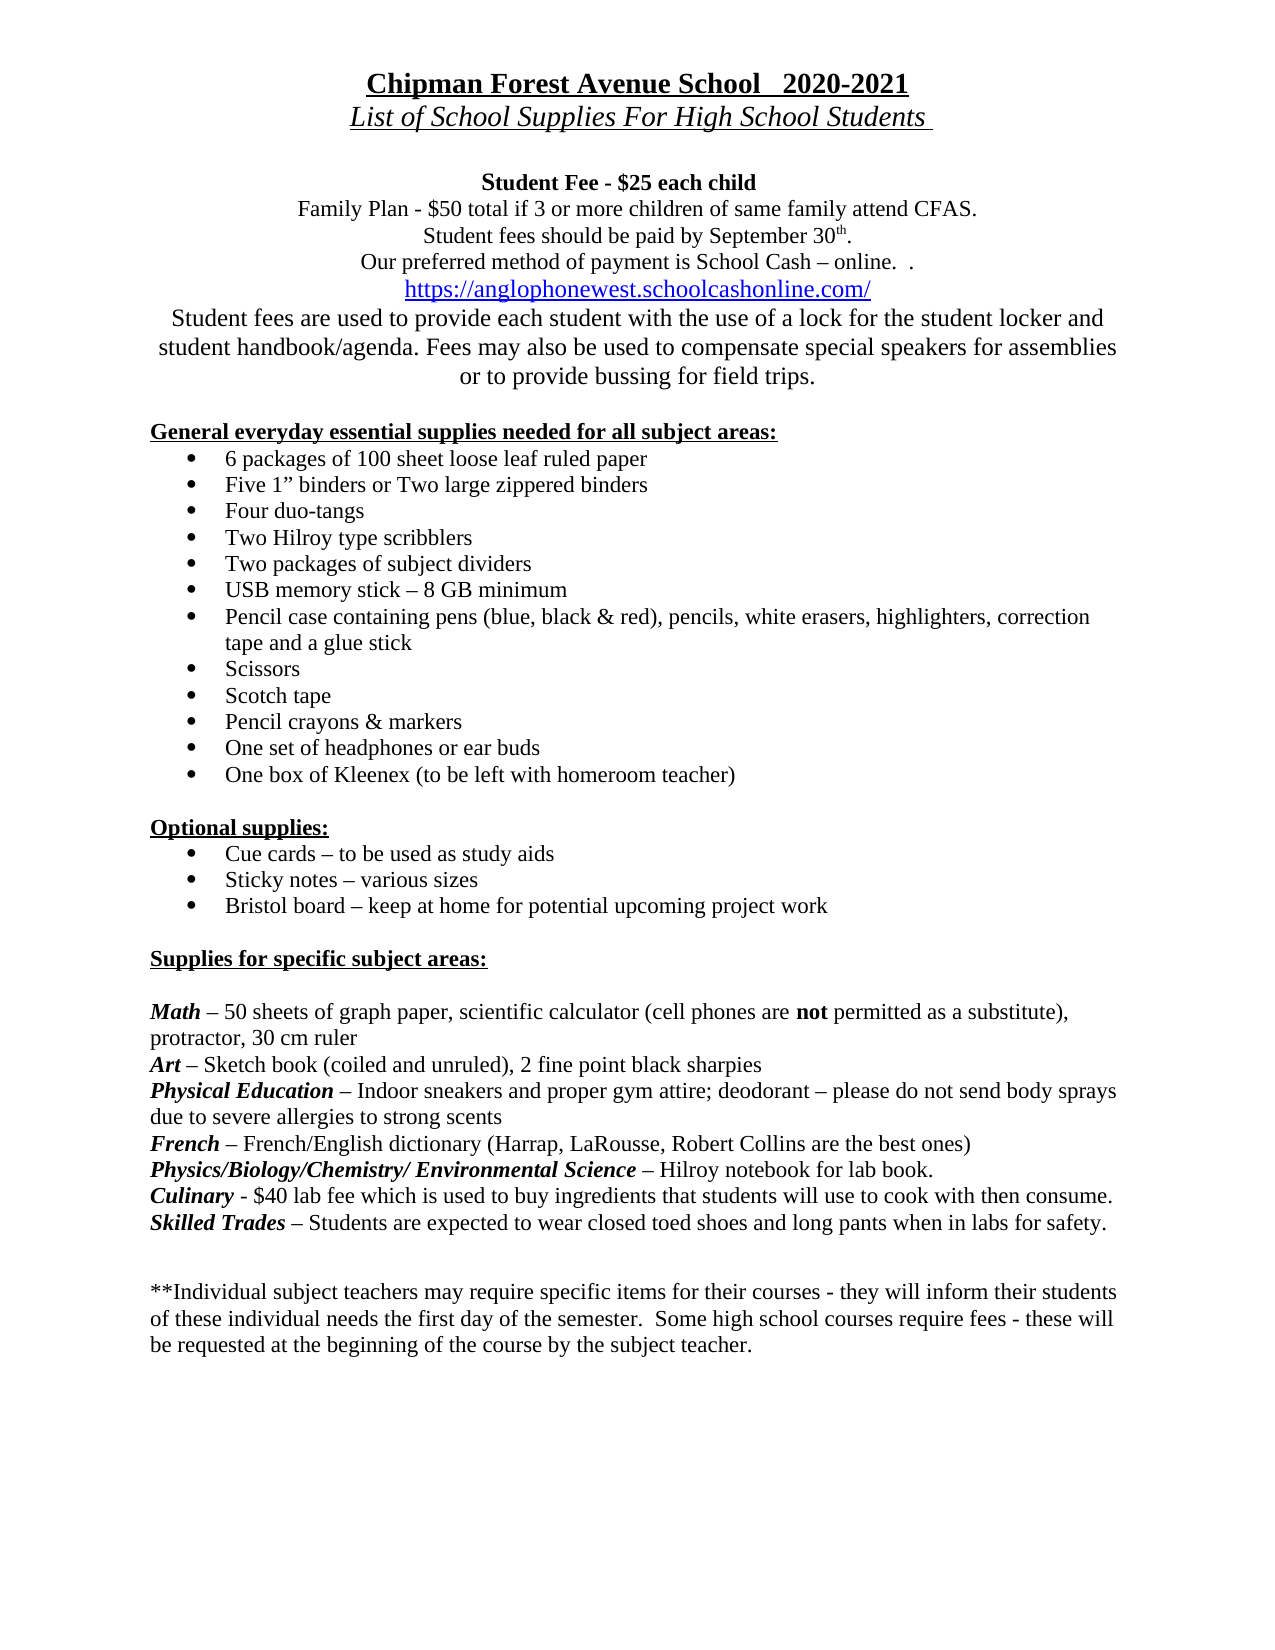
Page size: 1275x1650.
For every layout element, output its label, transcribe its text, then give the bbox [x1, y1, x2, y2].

title French – French/English dictionary (Harrap, LaRousse, Robert Collins are the best ones) [150, 1130, 1125, 1156]
title Cue cards – to be used as study aids [187, 840, 1125, 866]
title Culinary - $40 lab fee which is used to buy ingredients that students will use to cook with then consume. [150, 1182, 1125, 1209]
title **Individual subject teachers may require specific items for their courses - they will inform their students of these individual needs the first day of the semester. Some high school courses require fees - these will be requested at the beginning of the course by the subject teacher. [150, 1278, 1125, 1357]
title Optional supplies: [150, 813, 1125, 840]
title General everyday essential supplies needed for all subject areas: [150, 418, 1125, 444]
title Five 1” binders or Two large zippered binders [187, 471, 1125, 497]
title Skilled Trades – Students are expected to wear closed toed shoes and long pants when in labs for safety. [150, 1209, 1125, 1235]
text Student fees are used to provide each student with the use of a lock for the student locker and student handbook/agenda. Fees may also be used to compensate special speakers for assemblies or to provide bussing for field trips. [150, 303, 1125, 389]
text Family Plan - $50 total if 3 or more children of same family attend CFAS. [150, 195, 1125, 222]
title Scotch tape [187, 682, 1125, 708]
title One set of headphones or ear buds [187, 734, 1125, 761]
title Physical Education – Indoor sneakers and proper gym attire; deodorant – please do not send body sprays due to severe allergies to strong scents [150, 1077, 1125, 1130]
title Two packages of subject dividers [187, 550, 1125, 576]
text https://anglophonewest.schoolcashonline.com/ [150, 274, 1125, 303]
title Supplies for specific subject areas: [150, 945, 1125, 972]
title Pencil crayons & markers [187, 708, 1125, 734]
title Two Hilroy type scribblers [187, 524, 1125, 550]
title Art – Sketch book (coiled and unruled), 2 fine point black sharpies [150, 1051, 1125, 1077]
title One box of Kleenex (to be left with homeroom teacher) [187, 761, 1125, 787]
title Four duo-tangs [187, 497, 1125, 524]
title List of School Supplies For High School Students [150, 99, 1125, 133]
text Our preferred method of payment is School Cash – online. . [150, 248, 1125, 274]
title 6 packages of 100 sheet loose leaf ruled paper [187, 444, 1125, 471]
title Pencil case containing pens (blue, black & red), pencils, white erasers, highlighters, correction tape and a glue stick [187, 603, 1125, 655]
title Physics/Biology/Chemistry/ Environmental Science – Hilroy notebook for lab book. [150, 1156, 1125, 1182]
text Student Fee - $25 each child [112, 167, 1125, 195]
title Bristol board – keep at home for potential upcoming project work [187, 893, 1125, 919]
title USB memory stick – 8 GB minimum [187, 576, 1125, 603]
title Scissors [187, 655, 1125, 682]
title Math – 50 sheets of graph paper, scientific calculator (cell phones are not permitted as a substitute), protractor, 30 cm ruler [150, 998, 1125, 1051]
title Sticky notes – various sizes [187, 866, 1125, 893]
text Student fees should be paid by September 30th. [150, 222, 1125, 248]
title Chipman Forest Avenue School 2020-2021 [150, 66, 1125, 99]
